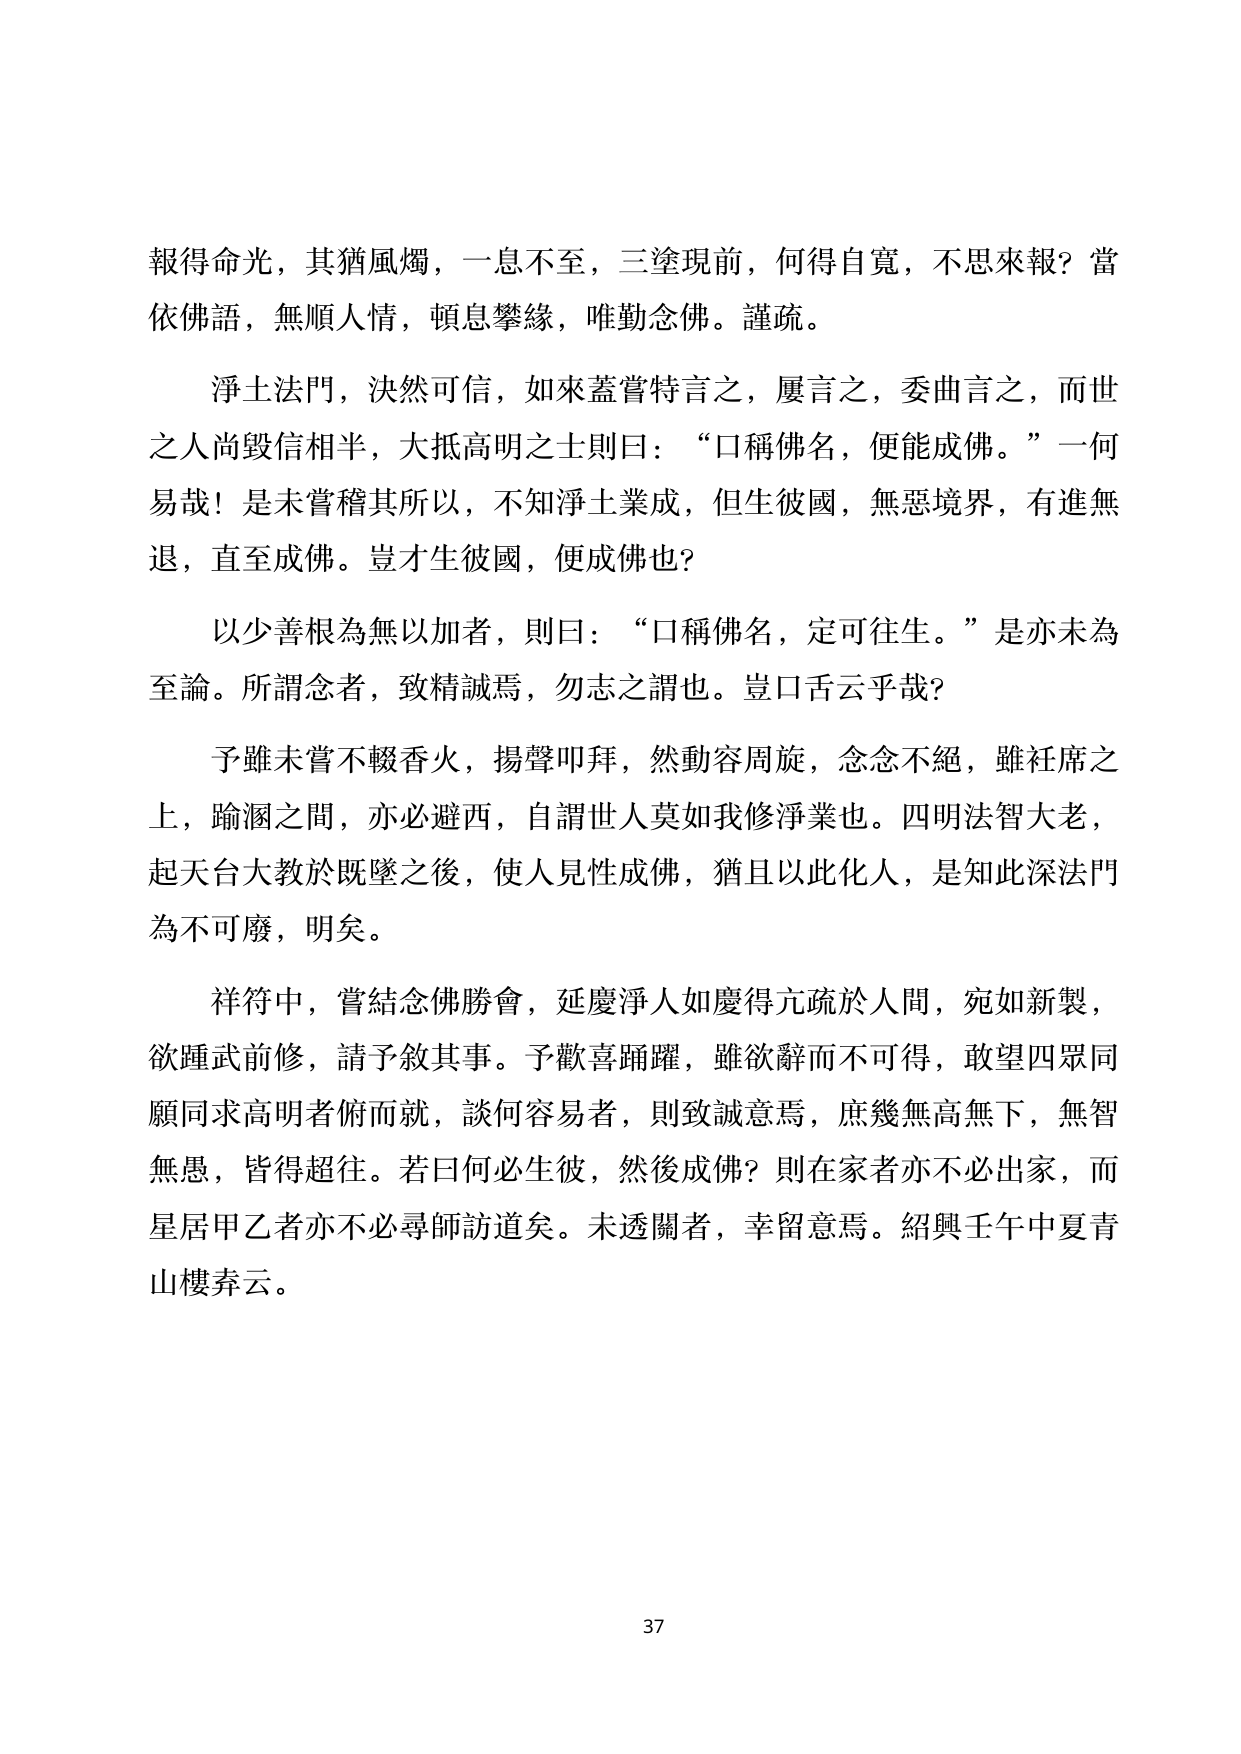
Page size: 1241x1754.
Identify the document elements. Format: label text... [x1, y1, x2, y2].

text 予雖未嘗不輟香火，揚聲叩拜，然動容周旋，念念不絕，雖衽席之上，踰溷之間，亦必避西，自謂世人莫如我修淨業也。四明法智大老，起天台大教於既墜之後，使人見性成佛，猶且以此化人，是知此深法門為不可廢，明矣。 [148, 726, 1122, 951]
text 祥符中，嘗結念佛勝會，延慶淨人如慶得亢疏於人間，宛如新製，欲踵武前修，請予敘其事。予歡喜踊躍，雖欲辭而不可得，敢望四眾同願同求高明者俯而就，談何容易者，則致誠意焉，庶幾無高無下，無智無愚，皆得超往。若曰何必生彼，然後成佛？則在家者亦不必出家，而星居甲乙者亦不必尋師訪道矣。未透關者，幸留意焉。紹興壬午中夏青山樓弆云。 [148, 967, 1122, 1304]
text 淨土法門，決然可信，如來蓋嘗特言之，屢言之，委曲言之，而世之人尚毀信相半，大抵高明之士則曰：“口稱佛名，便能成佛。”一何易哉！是未嘗稽其所以，不知淨土業成，但生彼國，無惡境界，有進無退，直至成佛。豈才生彼國，便成佛也？ [148, 356, 1122, 581]
text 今結萬人，以為一社，心心繫念，日日要期，每歲仲春，同集一處，同修供養，同聽法音，會彼萬心，以為一志，俾成定業，誓取往生。況報得命光，其猶風燭，一息不至，三塗現前，何得自寬，不思來報？當依佛語，無順人情，頓息攀緣，唯勤念佛。謹疏。 [148, 227, 1122, 339]
text 以少善根為無以加者，則曰：“口稱佛名，定可往生。”是亦未為至論。所謂念者，致精誠焉，勿志之謂也。豈口舌云乎哉？ [148, 597, 1122, 709]
